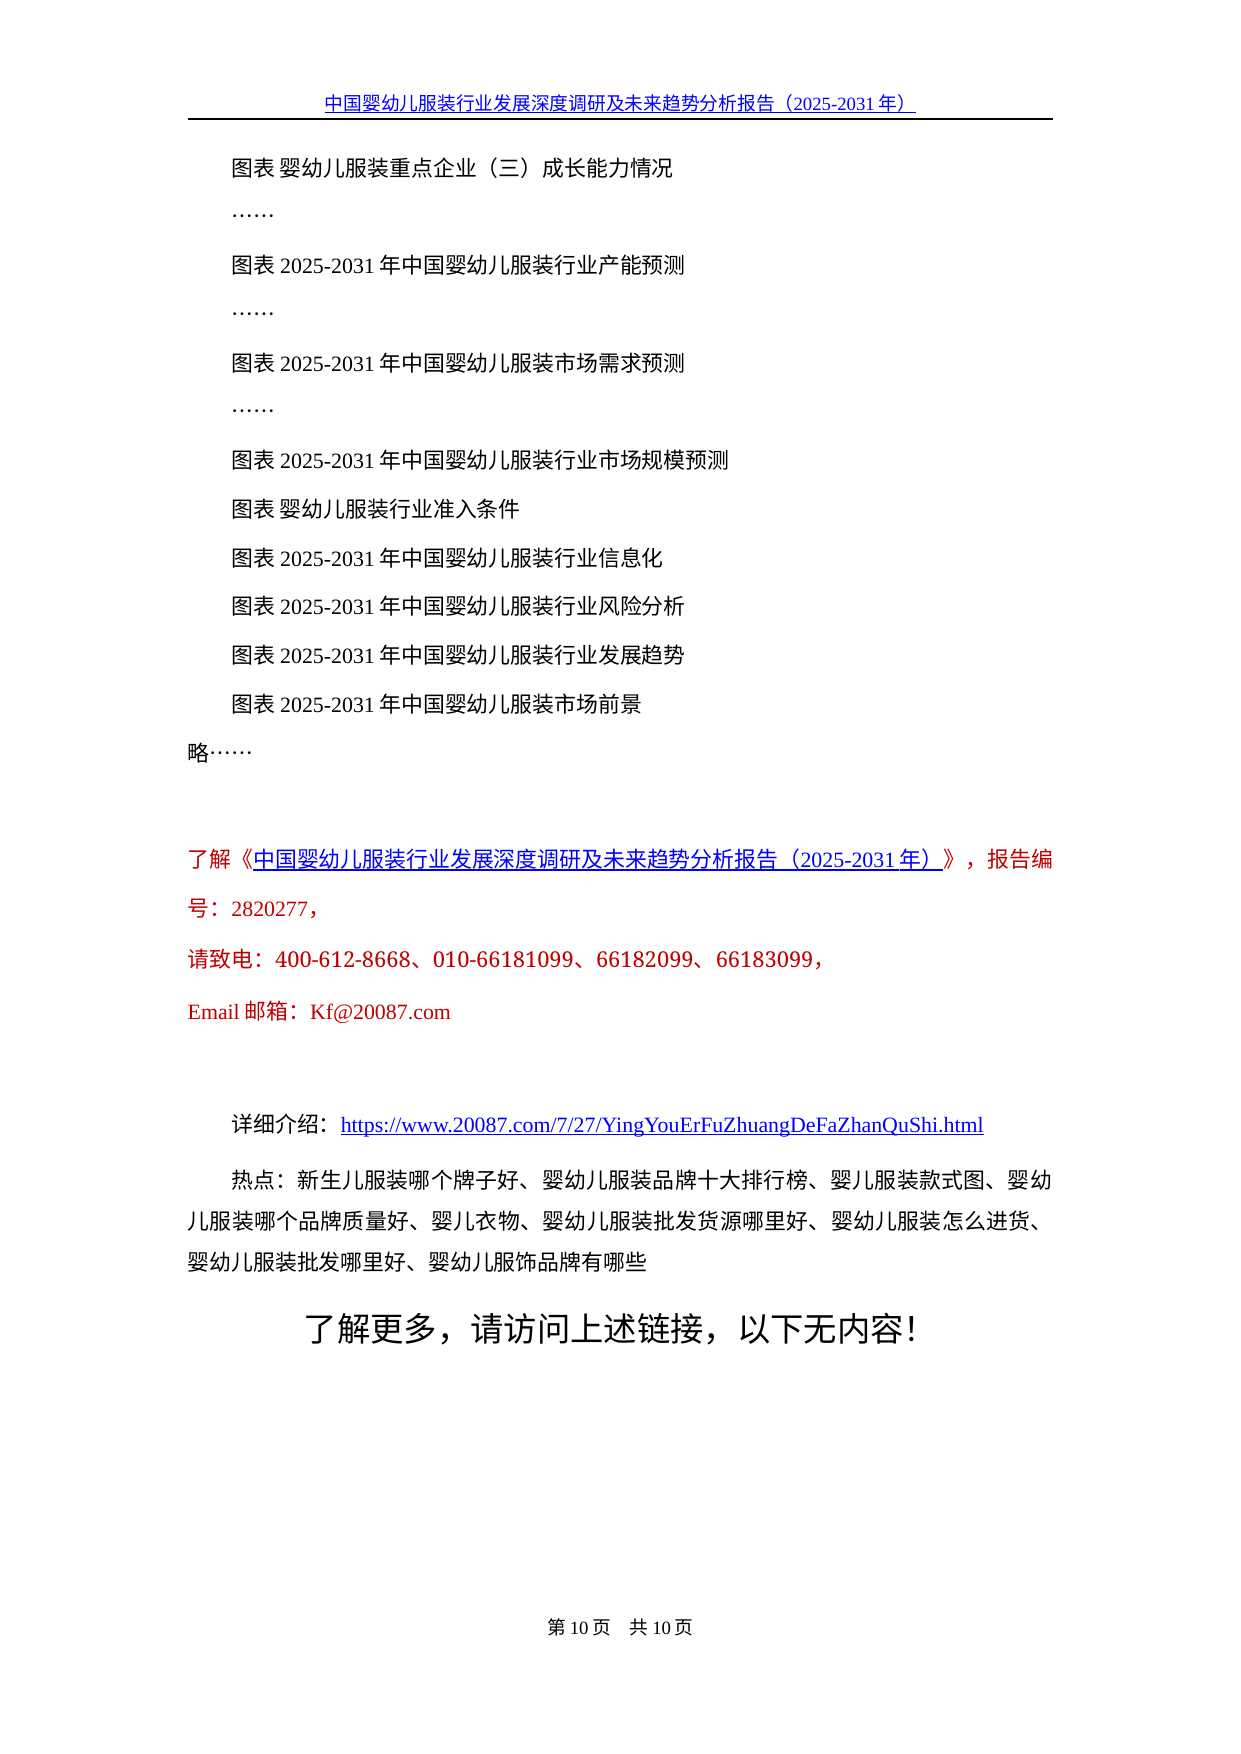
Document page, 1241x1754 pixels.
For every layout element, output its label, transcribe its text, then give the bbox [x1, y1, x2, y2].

title 了解更多，请访问上述链接，以下无内容！ [187, 1294, 1053, 1359]
text Email邮箱：Kf@20087.com [187, 993, 1053, 1026]
text 请致电：400-612-8668、010-66181099、66182099、66183099， [187, 942, 1053, 974]
text 热点：新生儿服装哪个牌子好、婴幼儿服装品牌十大排行榜、婴儿服装款式图、婴幼儿服装哪个品牌质量好、婴儿衣物、婴幼儿服装批发货源哪里好、婴幼儿服装怎么进货、婴幼儿服装批发哪里好、婴幼儿服饰品牌有哪些 [187, 1163, 1053, 1277]
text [187, 150, 1053, 768]
text 了解《中国婴幼儿服装行业发展深度调研及未来趋势分析报告（2025-2031年）》，报告编号：2820277， [187, 842, 1053, 923]
text 详细介绍：https://www.20087.com/7/27/YingYouErFuZhuangDeFaZhanQuShi.html [187, 1106, 1053, 1139]
